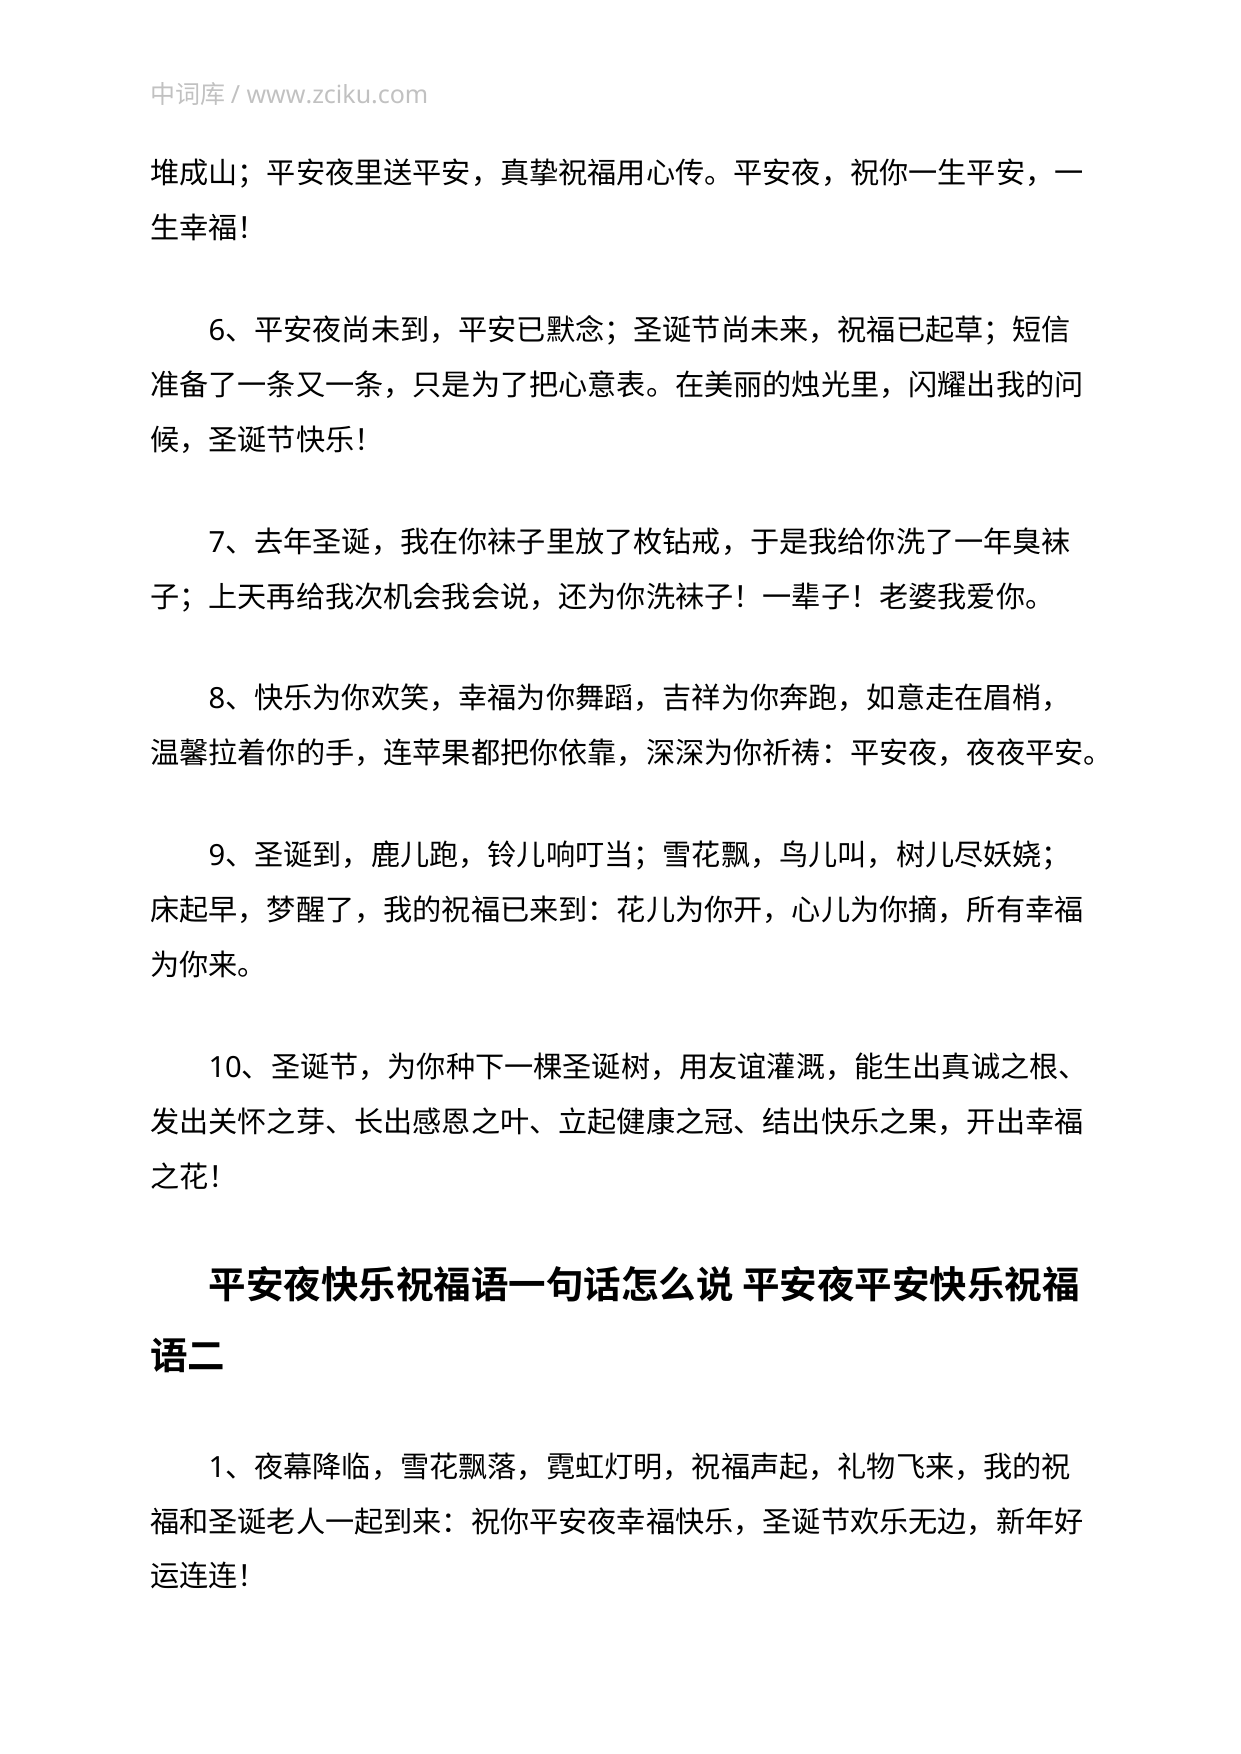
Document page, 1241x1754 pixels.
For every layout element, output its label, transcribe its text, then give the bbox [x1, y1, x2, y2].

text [150, 150, 1090, 247]
text 10、圣诞节，为你种下一棵圣诞树，用友谊灌溉，能生出真诚之根、发出关怀之芽、长出感恩之叶、立起健康之冠、结出快乐之果，开出幸福之花！ [150, 1043, 1090, 1196]
text 7、去年圣诞，我在你袜子里放了枚钻戒，于是我给你洗了一年臭袜子；上天再给我次机会我会说，还为你洗袜子！一辈子！老婆我爱你。 [150, 518, 1090, 616]
text 6、平安夜尚未到，平安已默念；圣诞节尚未来，祝福已起草；短信准备了一条又一条，只是为了把心意表。在美丽的烛光里，闪耀出我的问候，圣诞节快乐！ [150, 307, 1090, 459]
text 平安夜快乐祝福语一句话怎么说 平安夜平安快乐祝福语二 [150, 1255, 1090, 1380]
text 1、夜幕降临，雪花飘落，霓虹灯明，祝福声起，礼物飞来，我的祝福和圣诞老人一起到来：祝你平安夜幸福快乐，圣诞节欢乐无边，新年好运连连！ [150, 1443, 1090, 1595]
text 9、圣诞到，鹿儿跑，铃儿响叮当；雪花飘，鸟儿叫，树儿尽妖娆；床起早，梦醒了，我的祝福已来到：花儿为你开，心儿为你摘，所有幸福为你来。 [150, 832, 1090, 984]
text 8、快乐为你欢笑，幸福为你舞蹈，吉祥为你奔跑，如意走在眉梢，温馨拉着你的手，连苹果都把你依靠，深深为你祈祷：平安夜，夜夜平安。 [150, 675, 1090, 772]
